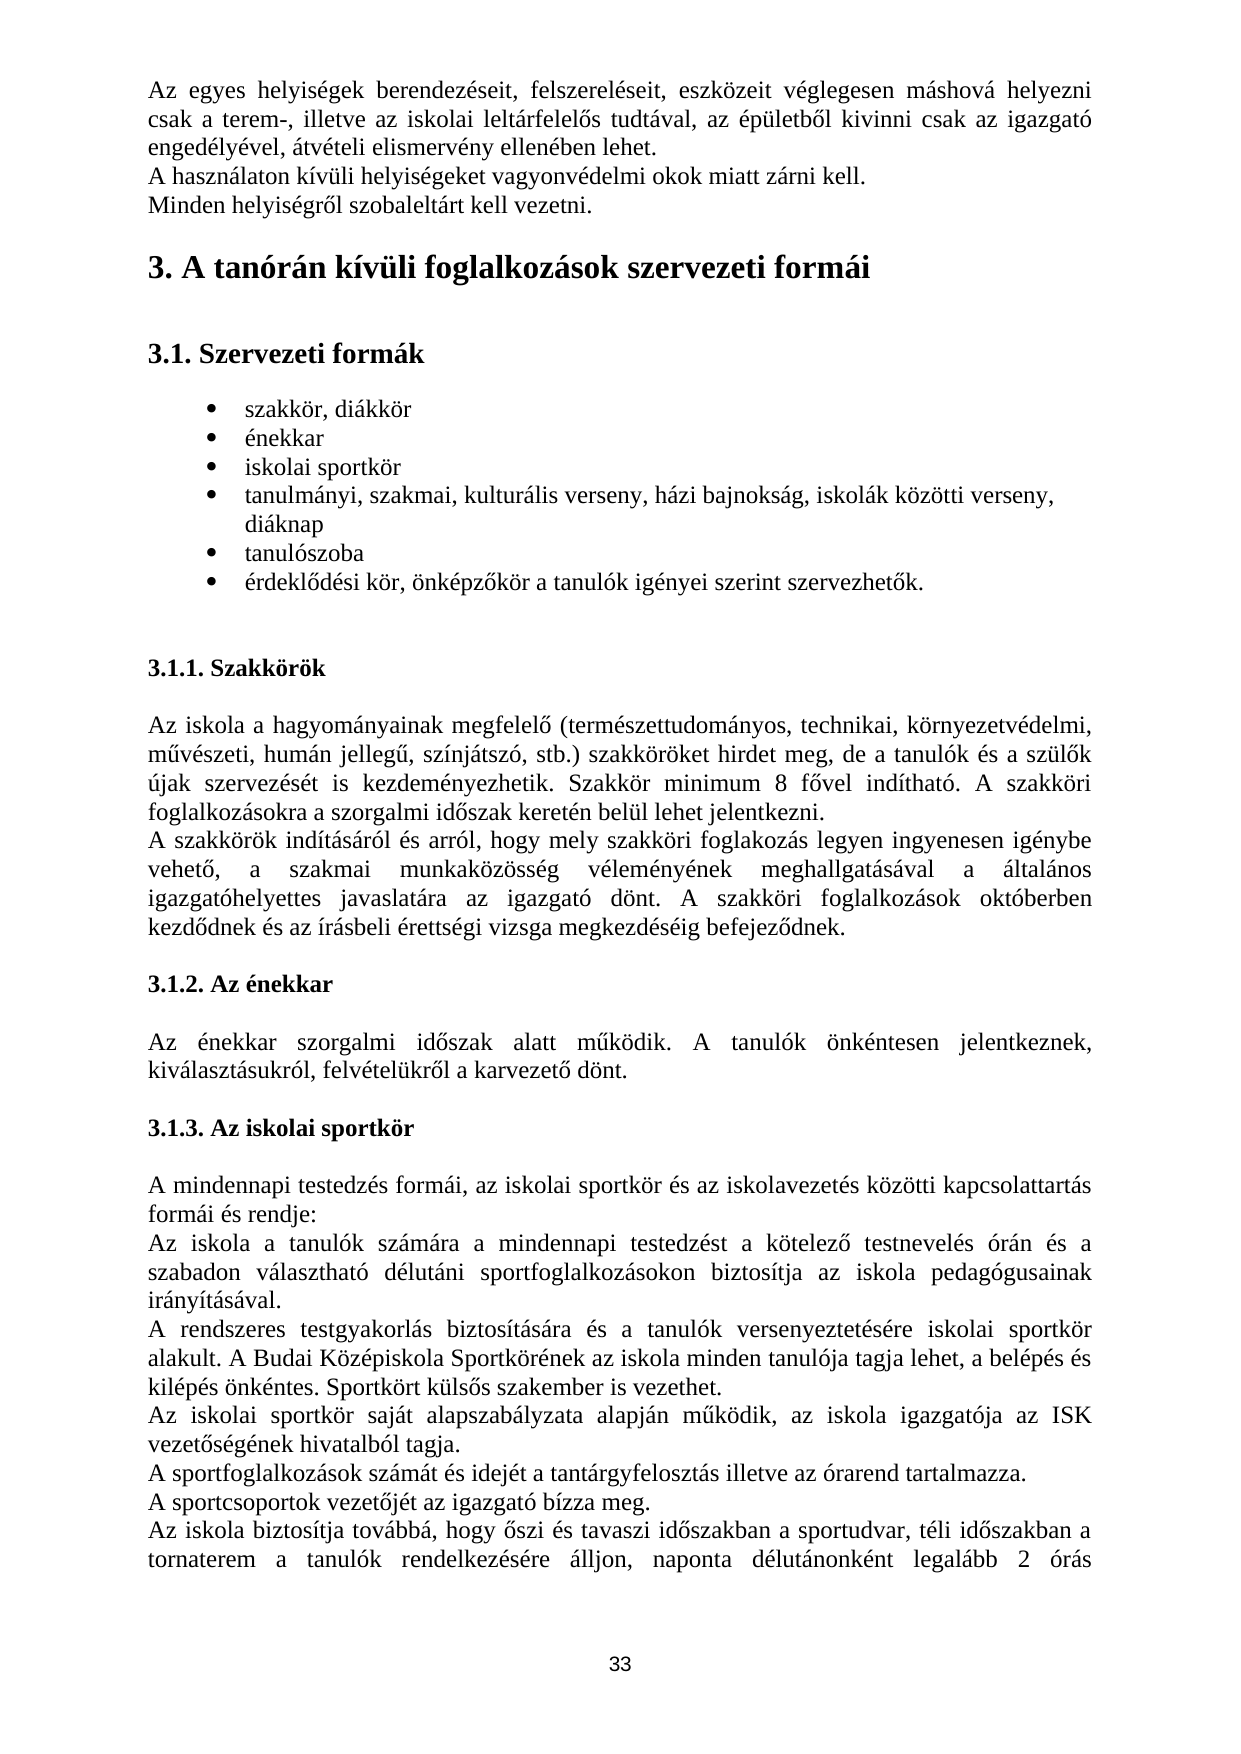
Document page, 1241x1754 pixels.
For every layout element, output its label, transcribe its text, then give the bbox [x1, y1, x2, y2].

list érdeklődési kör, önképzőkör a tanulók igényei szerint szervezhetők. [207, 567, 1093, 596]
text Az iskola a hagyományainak megfelelő (természettudományos, technikai, környezetvédelmi, művészeti, humán jellegű, színjátszó, stb.) szakköröket hirdet meg, de a tanulók és a szülők újak szervezését is kezdeményezhetik. Szakkör minimum 8 fővel indítható. A szakköri foglalkozásokra a szorgalmi időszak keretén belül lehet jelentkezni. [148, 711, 1093, 826]
list iskolai sportkör [207, 452, 1093, 481]
text A rendszeres testgyakorlás biztosítására és a tanulók versenyeztetésére iskolai sportkör alakult. A Budai Középiskola Sportkörének az iskola minden tanulója tagja lehet, a belépés és kilépés önkéntes. Sportkört külsős szakember is vezethet. [148, 1314, 1093, 1401]
subtitle 3.1.1. Szakkörök [148, 653, 1093, 682]
text A szakkörök indításáról és arról, hogy mely szakköri foglakozás legyen ingyenesen igénybe vehető, a szakmai munkaközösség véleményének meghallgatásával a általános igazgatóhelyettes javaslatára az igazgató dönt. A szakköri foglalkozások októberben kezdődnek és az írásbeli érettségi vizsga megkezdéséig befejeződnek. [148, 826, 1093, 941]
subtitle 3.1.3. Az iskolai sportkör [148, 1113, 1093, 1142]
text A használaton kívüli helyiségeket vagyonvédelmi okok miatt zárni kell. [148, 161, 1093, 190]
list szakkör, diákkör [207, 394, 1093, 423]
text A mindennapi testedzés formái, az iskolai sportkör és az iskolavezetés közötti kapcsolattartás formái és rendje: [148, 1171, 1093, 1228]
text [148, 1516, 1093, 1573]
list tanulószoba [207, 538, 1093, 567]
subtitle 3.1.2. Az énekkar [148, 969, 1093, 998]
text Az iskolai sportkör saját alapszabályzata alapján működik, az iskola igazgatója az ISK vezetőségének hivatalból tagja. [148, 1401, 1093, 1458]
subtitle 3. A tanórán kívüli foglalkozások szervezeti formái [148, 247, 1093, 286]
text Minden helyiségről szobaleltárt kell vezetni. [148, 190, 1093, 219]
text Az énekkar szorgalmi időszak alatt működik. A tanulók önkéntesen jelentkeznek, kiválasztásukról, felvételükről a karvezető dönt. [148, 1027, 1093, 1084]
list tanulmányi, szakmai, kulturális verseny, házi bajnokság, iskolák közötti verseny, diáknap [207, 481, 1093, 538]
text Az egyes helyiségek berendezéseit, felszereléseit, eszközeit véglegesen máshová helyezni csak a terem-, illetve az iskolai leltárfelelős tudtával, az épületből kivinni csak az igazgató engedélyével, átvételi elismervény ellenében lehet. [148, 75, 1093, 161]
text A sportfoglalkozások számát és idejét a tantárgyfelosztás illetve az órarend tartalmazza. [148, 1458, 1093, 1487]
text Az iskola a tanulók számára a mindennapi testedzést a kötelező testnevelés órán és a szabadon választható délutáni sportfoglalkozásokon biztosítja az iskola pedagógusainak irányításával. [148, 1228, 1093, 1314]
text A sportcsoportok vezetőjét az igazgató bízza meg. [148, 1487, 1093, 1516]
list énekkar [207, 423, 1093, 452]
subtitle 3.1. Szervezeti formák [148, 336, 1033, 369]
